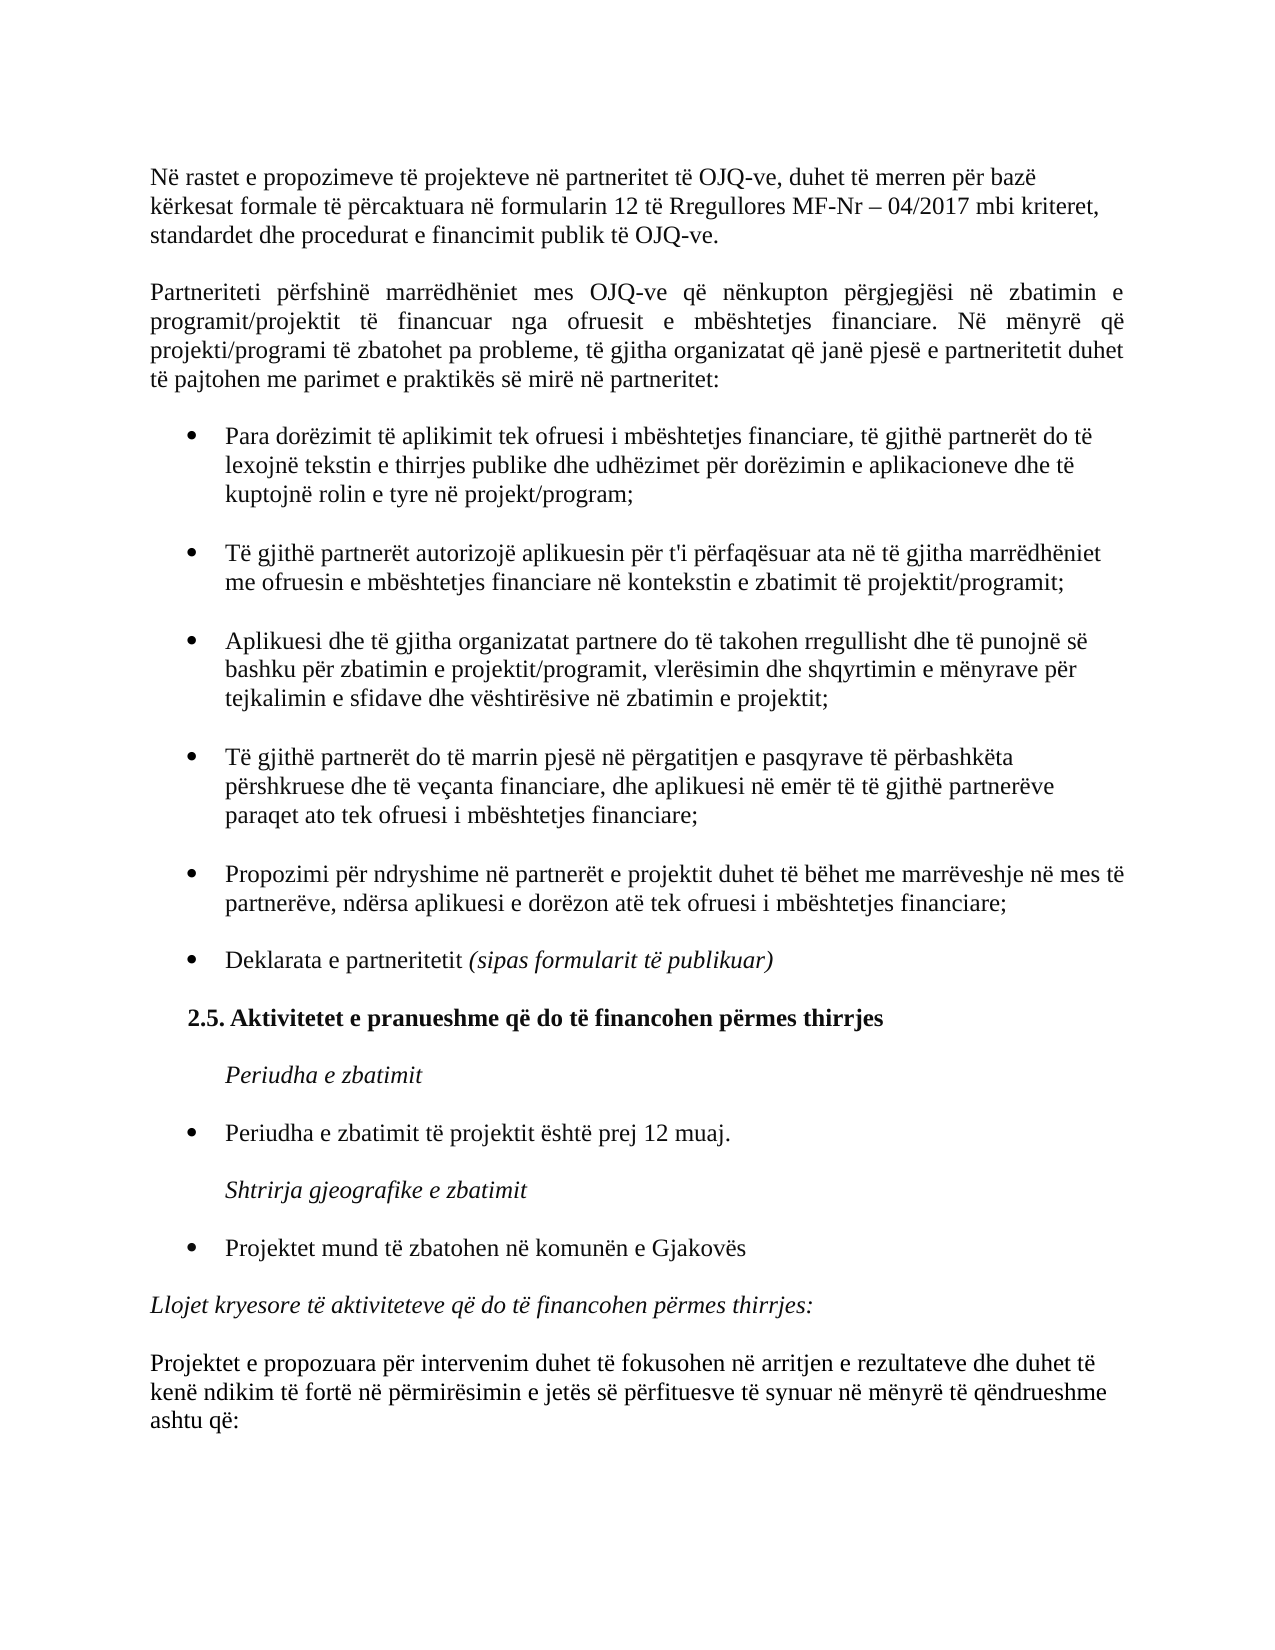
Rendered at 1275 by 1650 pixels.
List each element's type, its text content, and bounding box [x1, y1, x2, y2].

text Shtrirja gjeografike e zbatimit [225, 1175, 1125, 1204]
text Periudha e zbatimit [225, 1060, 1125, 1089]
text Projektet e propozuara për intervenim duhet të fokusohen në arritjen e rezultateve dhe duhet të kenë ndikim të fortë në përmirësimin e jetës së përfituesve të synuar në mënyrë të qëndrueshme ashtu që: [150, 1348, 1125, 1434]
list Të gjithë partnerët autorizojë aplikuesin për t'i përfaqësuar ata në të gjitha marrëdhëniet me ofruesin e mbështetjes financiare në kontekstin e zbatimit të projektit/programit; [187, 538, 1125, 595]
list Aktivitetet e pranueshme që do të financohen përmes thirrjes [187, 1003, 1125, 1032]
list Propozimi për ndryshime në partnerët e projektit duhet të bëhet me marrëveshje në mes të partnerëve, ndërsa aplikuesi e dorëzon atë tek ofruesi i mbështetjes financiare; [187, 859, 1125, 917]
list Deklarata e partneritetit (sipas formularit të publikuar) [187, 945, 1125, 974]
list Të gjithë partnerët do të marrin pjesë në përgatitjen e pasqyrave të përbashkëta përshkruese dhe të veçanta financiare, dhe aplikuesi në emër të të gjithë partnerëve paraqet ato tek ofruesi i mbështetjes financiare; [187, 742, 1125, 829]
list Periudha e zbatimit të projektit është prej 12 muaj. [187, 1118, 1125, 1147]
text Partneriteti përfshinë marrëdhëniet mes OJQ-ve që nënkupton përgjegjësi në zbatimin e programit/projektit të financuar nga ofruesit e mbështetjes financiare. Në mënyrë që projekti/programi të zbatohet pa probleme, të gjitha organizatat që janë pjesë e partneritetit duhet të pajtohen me parimet e praktikës së mirë në partneritet: [150, 277, 1125, 392]
text Në rastet e propozimeve të projekteve në partneritet të OJQ-ve, duhet të merren për bazë kërkesat formale të përcaktuara në formularin 12 të Rregullores MF-Nr – 04/2017 mbi kriteret, standardet dhe procedurat e financimit publik të OJQ-ve. [150, 162, 1125, 249]
list Para dorëzimit të aplikimit tek ofruesi i mbështetjes financiare, të gjithë partnerët do të lexojnë tekstin e thirrjes publike dhe udhëzimet për dorëzimin e aplikacioneve dhe të kuptojnë rolin e tyre në projekt/program; [187, 421, 1125, 507]
list Projektet mund të zbatohen në komunën e Gjakovës [187, 1233, 1125, 1262]
list Aplikuesi dhe të gjitha organizatat partnere do të takohen rregullisht dhe të punojnë së bashku për zbatimin e projektit/programit, vlerësimin dhe shqyrtimin e mënyrave për tejkalimin e sfidave dhe vështirësive në zbatimin e projektit; [187, 626, 1125, 712]
text Llojet kryesore të aktiviteteve që do të financohen përmes thirrjes: [150, 1290, 1125, 1319]
